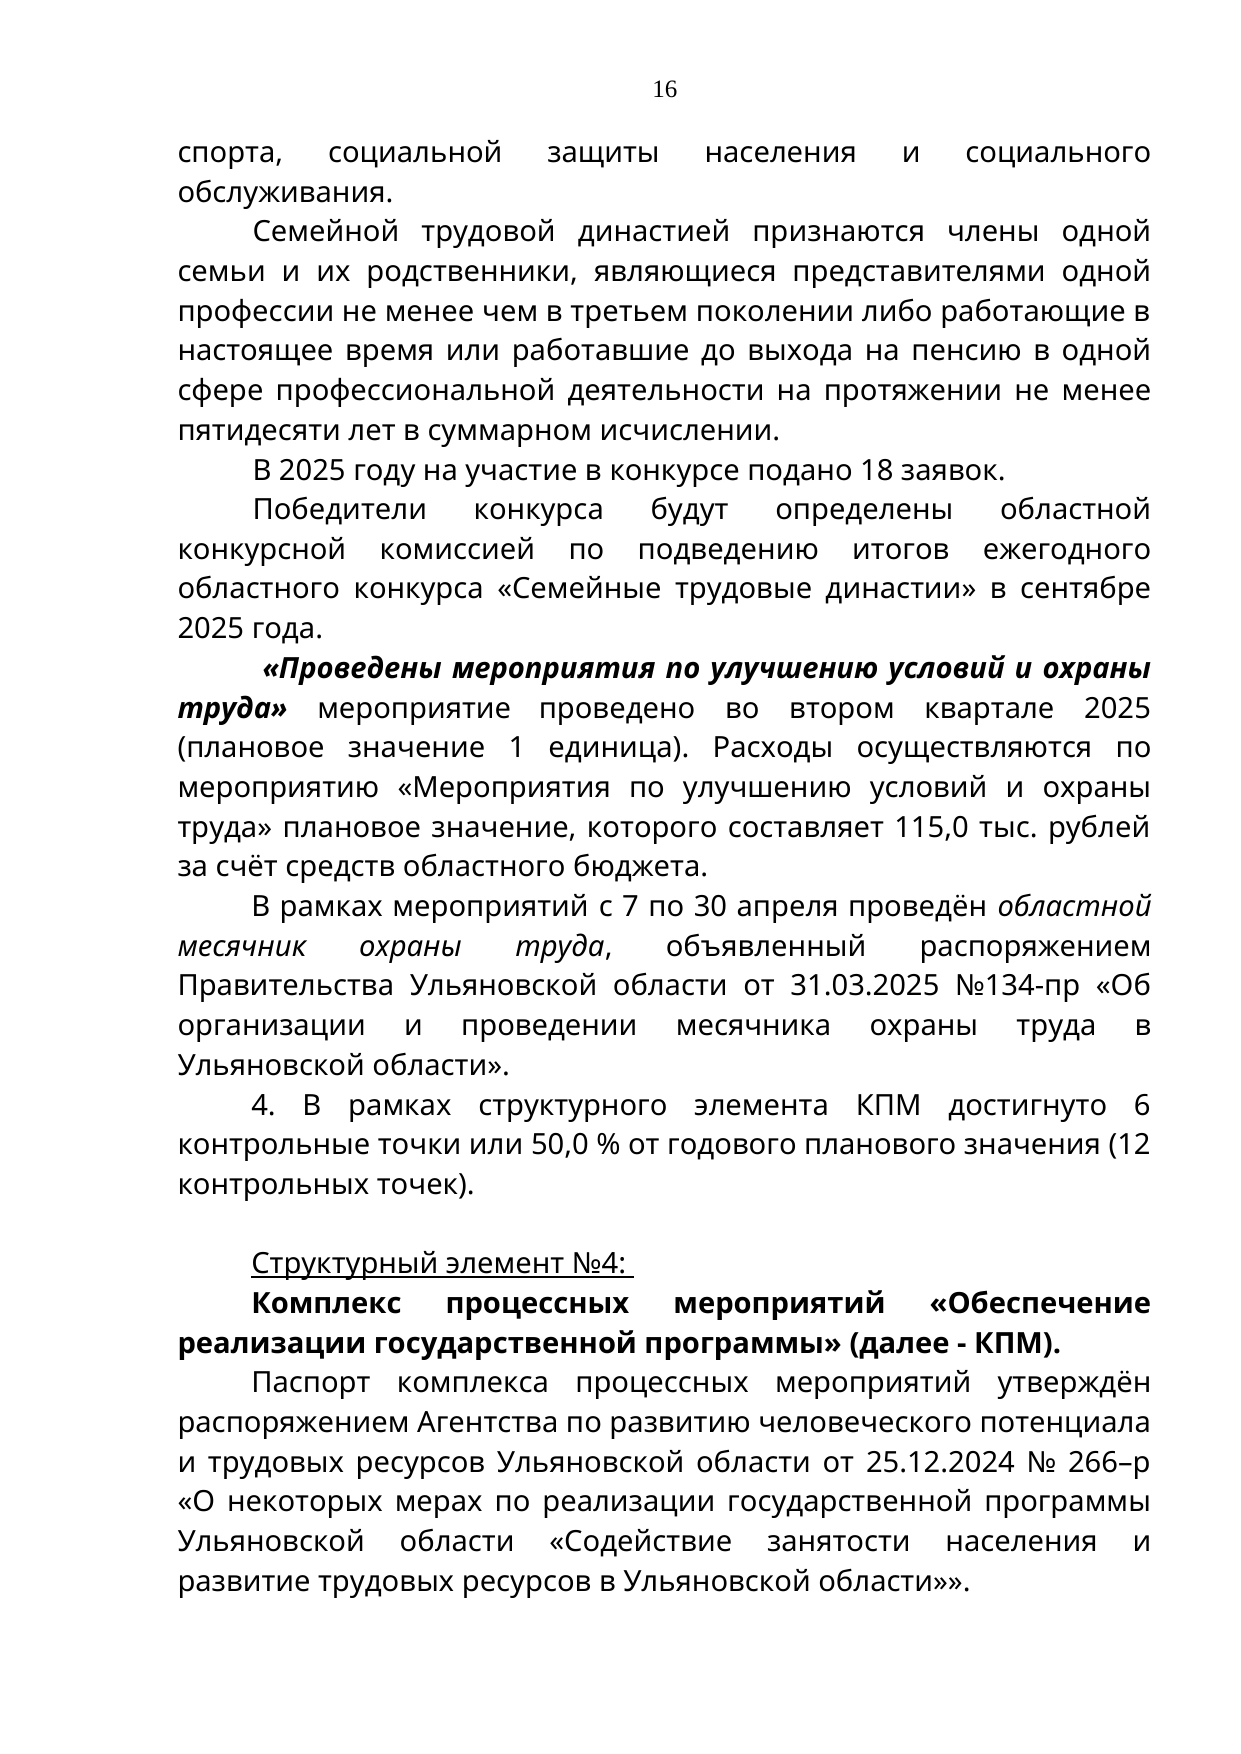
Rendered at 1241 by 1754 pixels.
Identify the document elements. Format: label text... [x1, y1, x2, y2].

text Победители конкурса будут определены областной конкурсной комиссией по подведению итогов ежегодного областного конкурса «Семейные трудовые династии» в сентябре 2025 года. [177, 488, 1152, 647]
text Семейной трудовой династией признаются члены одной семьи и их родственники, являющиеся представителями одной профессии не менее чем в третьем поколении либо работающие в настоящее время или работавшие до выхода на пенсию в одной сфере профессиональной деятельности на протяжении не менее пятидесяти лет в суммарном исчислении. [177, 211, 1152, 449]
text В 2025 году на участие в конкурсе подано 18 заявок. [177, 449, 1152, 488]
text Структурный элемент №4: [177, 1242, 1152, 1282]
text 4. В рамках структурного элемента КПМ достигнуто 6 контрольные точки или 50,0 % от годового планового значения (12 контрольных точек). [177, 1084, 1152, 1203]
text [177, 131, 1152, 211]
text Комплекс процессных мероприятий «Обеспечение реализации государственной программы» (далее - КПМ). [177, 1282, 1152, 1362]
text Паспорт комплекса процессных мероприятий утверждён распоряжением Агентства по развитию человеческого потенциала и трудовых ресурсов Ульяновской области от 25.12.2024 № 266–р «О некоторых мерах по реализации государственной программы Ульяновской области «Содействие занятости населения и развитие трудовых ресурсов в Ульяновской области»». [177, 1362, 1152, 1600]
text «Проведены мероприятия по улучшению условий и охраны труда» мероприятие проведено во втором квартале 2025 (плановое значение 1 единица). Расходы осуществляются по мероприятию «Мероприятия по улучшению условий и охраны труда» плановое значение, которого составляет 115,0 тыс. рублей за счёт средств областного бюджета. [177, 647, 1152, 885]
text В рамках мероприятий с 7 по 30 апреля проведён областной месячник охраны труда, объявленный распоряжением Правительства Ульяновской области от 31.03.2025 №134-пр «Об организации и проведении месячника охраны труда в Ульяновской области». [177, 885, 1152, 1084]
